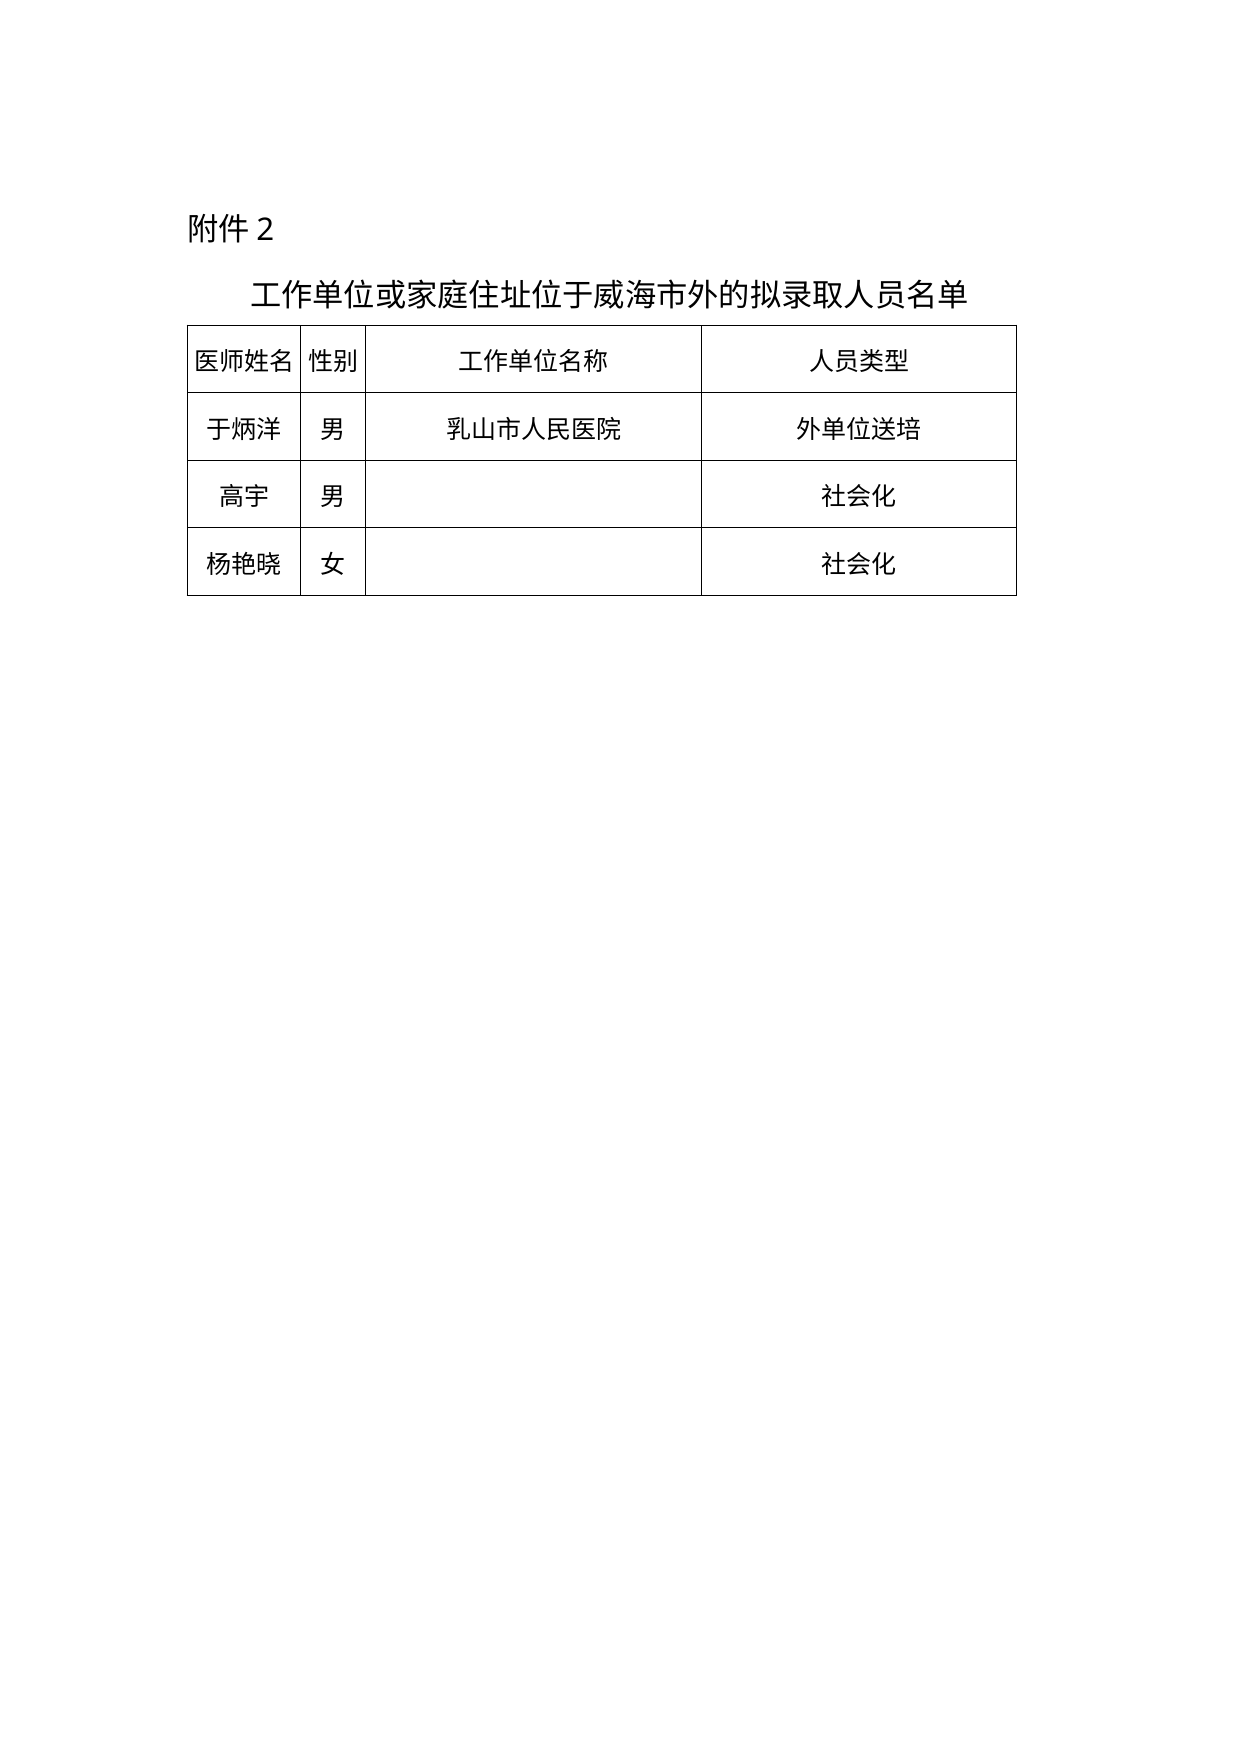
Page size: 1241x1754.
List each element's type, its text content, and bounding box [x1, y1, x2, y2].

table_cell 社会化 [702, 528, 1016, 595]
table_header 工作单位名称 [366, 326, 701, 392]
table_header 医师姓名 [188, 326, 300, 392]
table_header 人员类型 [702, 326, 1016, 392]
table_cell 杨艳晓 [188, 528, 300, 595]
table_cell [366, 461, 701, 527]
table_cell 高宇 [188, 461, 300, 527]
text 附件2 [187, 194, 1053, 259]
table_cell 男 [301, 461, 365, 527]
table_cell [366, 528, 701, 595]
table_header 性别 [301, 326, 365, 392]
table_cell 于炳洋 [188, 393, 300, 460]
table_cell 乳山市人民医院 [366, 393, 701, 460]
table_cell 男 [301, 393, 365, 460]
text 工作单位或家庭住址位于威海市外的拟录取人员名单 [187, 259, 1053, 324]
table_cell 社会化 [702, 461, 1016, 527]
table_cell 外单位送培 [702, 393, 1016, 460]
table_cell 女 [301, 528, 365, 595]
